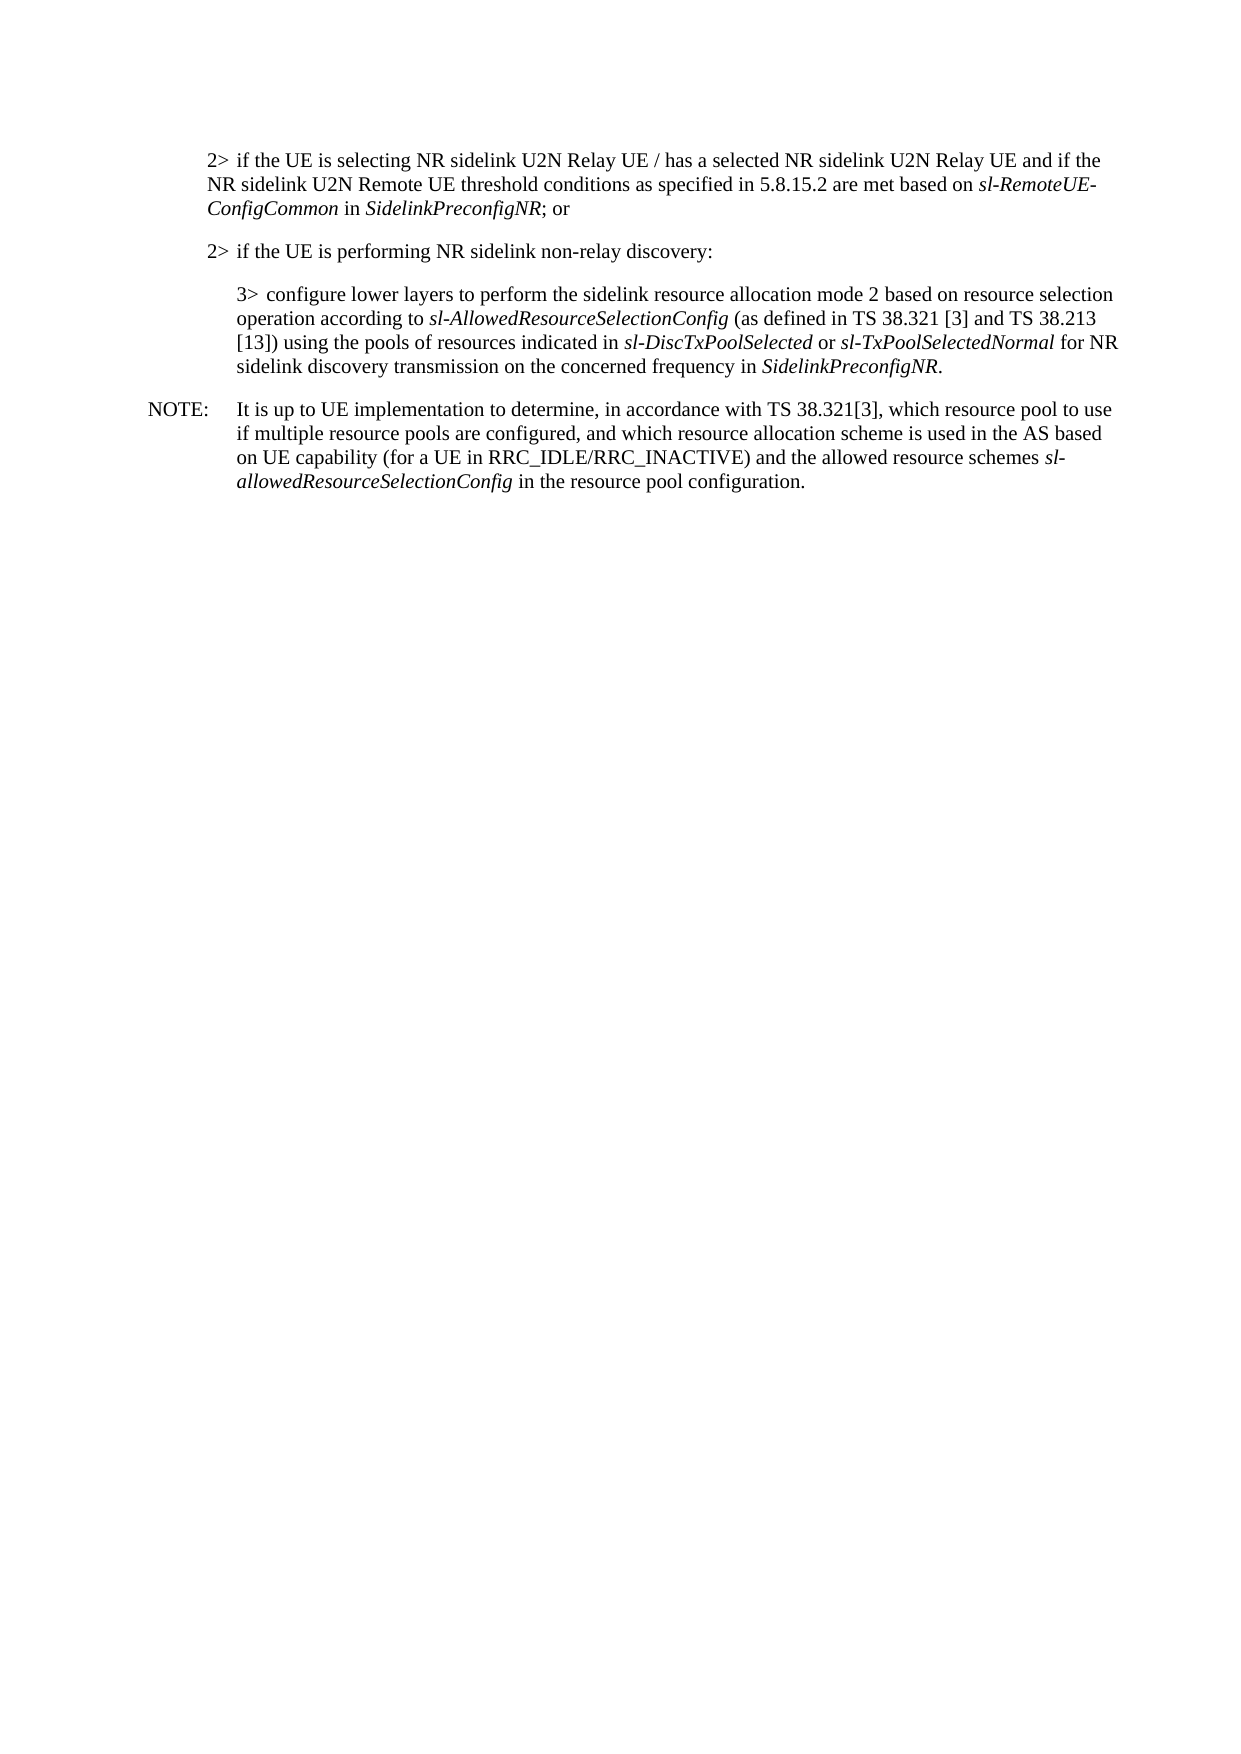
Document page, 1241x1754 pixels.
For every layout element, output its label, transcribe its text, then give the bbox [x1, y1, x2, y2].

text 2> if the UE is selecting NR sidelink U2N Relay UE / has a selected NR sidelink U2N Relay UE and if the NR sidelink U2N Remote UE threshold conditions as specified in 5.8.15.2 are met based on sl-RemoteUE-ConfigCommon in SidelinkPreconfigNR; or [207, 148, 1122, 220]
text NOTE: It is up to UE implementation to determine, in accordance with TS 38.321[3], which resource pool to use if multiple resource pools are configured, and which resource allocation scheme is used in the AS based on UE capability (for a UE in RRC_IDLE/RRC_INACTIVE) and the allowed resource schemes sl-allowedResourceSelectionConfig in the resource pool configuration. [148, 396, 1122, 493]
text 3> configure lower layers to perform the sidelink resource allocation mode 2 based on resource selection operation according to sl-AllowedResourceSelectionConfig (as defined in TS 38.321 [3] and TS 38.213 [13]) using the pools of resources indicated in sl-DiscTxPoolSelected or sl-TxPoolSelectedNormal for NR sidelink discovery transmission on the concerned frequency in SidelinkPreconfigNR. [236, 281, 1122, 378]
text 2> if the UE is performing NR sidelink non-relay discovery: [207, 239, 1122, 263]
